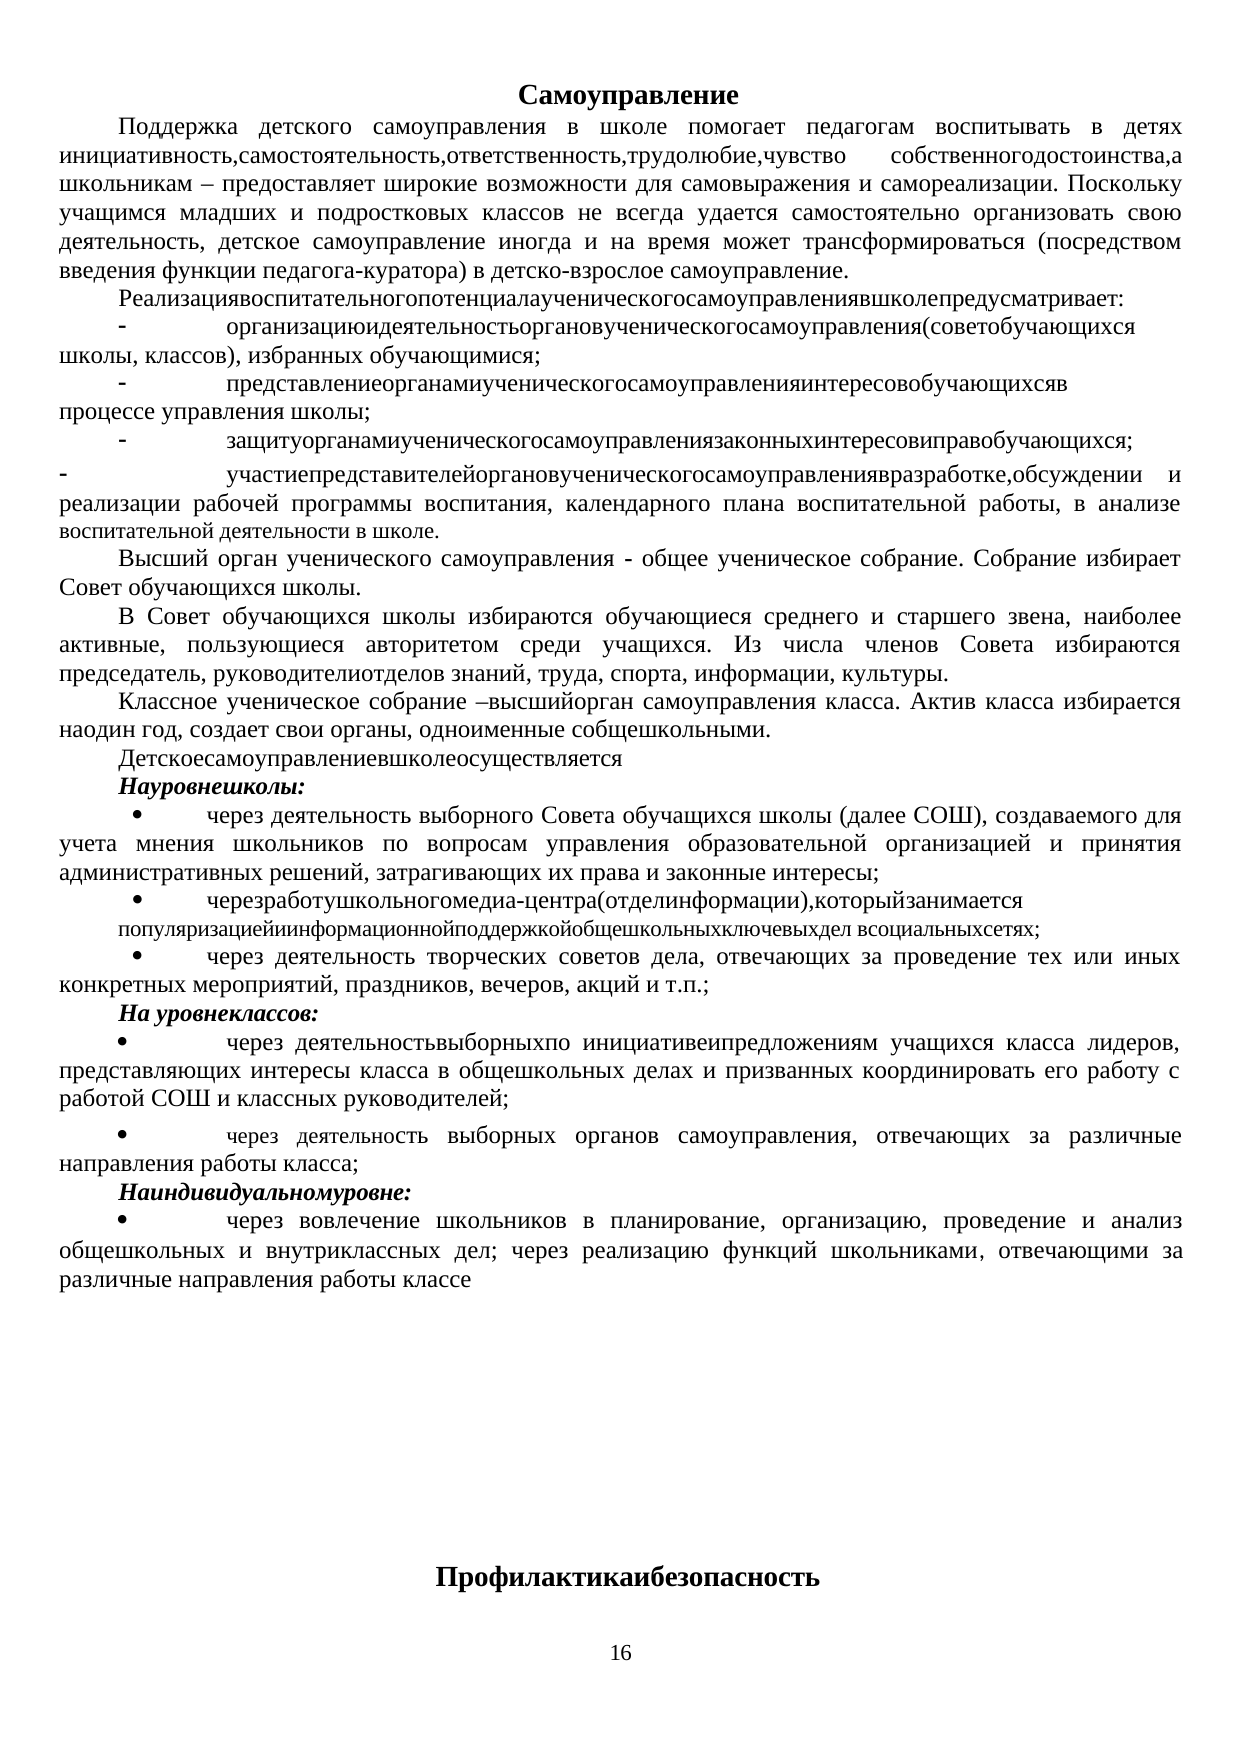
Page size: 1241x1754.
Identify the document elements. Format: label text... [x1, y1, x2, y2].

list через вовлечение школьников в планирование, организацию, проведение и анализ общешкольных и внутриклассных дел; через реализацию функций школьниками, отвечающими за различные направления работы классе [59, 1206, 1183, 1292]
text Реализациявоспитательногопотенциалаученическогосамоуправлениявшколепредусматривает: [118, 284, 1211, 312]
subtitle Науровнешколы: [118, 772, 1211, 801]
list через деятельностьвыборныхпо инициативеипредложениям учащихся класса лидеров, представляющих интересы класса в общешкольных делах и призванных координировать его работу с работой СОШ и классных руководителей; [59, 1028, 1181, 1112]
list организациюидеятельностьоргановученическогосамоуправления(советобучающихся школы, классов), избранных обучающимися; [59, 312, 1178, 369]
subtitle На уровнеклассов: [118, 999, 1211, 1027]
subtitle Самоуправление [59, 78, 1139, 111]
list через деятельность творческих советов дела, отвечающих за проведение тех или иных конкретных мероприятий, праздников, вечеров, акций и т.п.; [59, 942, 1182, 998]
text Поддержка детского самоуправления в школе помогает педагогам воспитывать в детях инициативность,самостоятельность,ответственность,трудолюбие,чувство собственногодостоинства,а школьникам – предоставляет широкие возможности для самовыражения и самореализации. Поскольку учащимся младших и подростковых классов не всегда удается самостоятельно организовать свою деятельность, детское самоуправление иногда и на время может трансформироваться (посредством введения функции педагога-куратора) в детско-взрослое самоуправление. [59, 111, 1183, 283]
list черезработушкольногомедиа-центра(отделинформации),которыйзанимается [133, 886, 1211, 914]
subtitle Профилактикаибезопасность [59, 1559, 1138, 1593]
list через деятельность выборного Совета обучащихся школы (далее СОШ), создаваемого для учета мнения школьников по вопросам управления образовательной организацией и принятия административных решений, затрагивающих их права и законные интересы; [59, 801, 1183, 885]
text В Совет обучающихся школы избираются обучающиеся среднего и старшего звена, наиболее активные, пользующиеся авторитетом среди учащихся. Из числа членов Совета избираются председатель, руководителиотделов знаний, труда, спорта, информации, культуры. [59, 601, 1182, 687]
text популяризациейиинформационнойподдержкойобщешкольныхключевыхдел всоциальныхсетях; [59, 915, 1211, 941]
text Высший орган ученического самоуправления - общее ученическое собрание. Собрание избирает Совет обучающихся школы. [59, 544, 1181, 600]
text Детскоесамоуправлениевшколеосуществляется [118, 743, 1211, 772]
list защитуорганамиученическогосамоуправлениязаконныхинтересовиправобучающихся; [118, 425, 1211, 454]
subtitle Наиндивидуальномуровне: [118, 1178, 1211, 1206]
list через деятельность выборных органов самоуправления, отвечающих за различные направления работы класса; [59, 1121, 1182, 1177]
list представлениеорганамиученическогосамоуправленияинтересовобучающихсяв процессе управления школы; [59, 369, 1106, 425]
list участиепредставителейоргановученическогосамоуправлениявразработке,обсуждении и реализации рабочей программы воспитания, календарного плана воспитательной работы, в анализе воспитательной деятельности в школе. [59, 459, 1182, 543]
text Классное ученическое собрание –высшийорган самоуправления класса. Актив класса избирается наодин год, создает свои органы, одноименные собщешкольными. [59, 687, 1182, 743]
